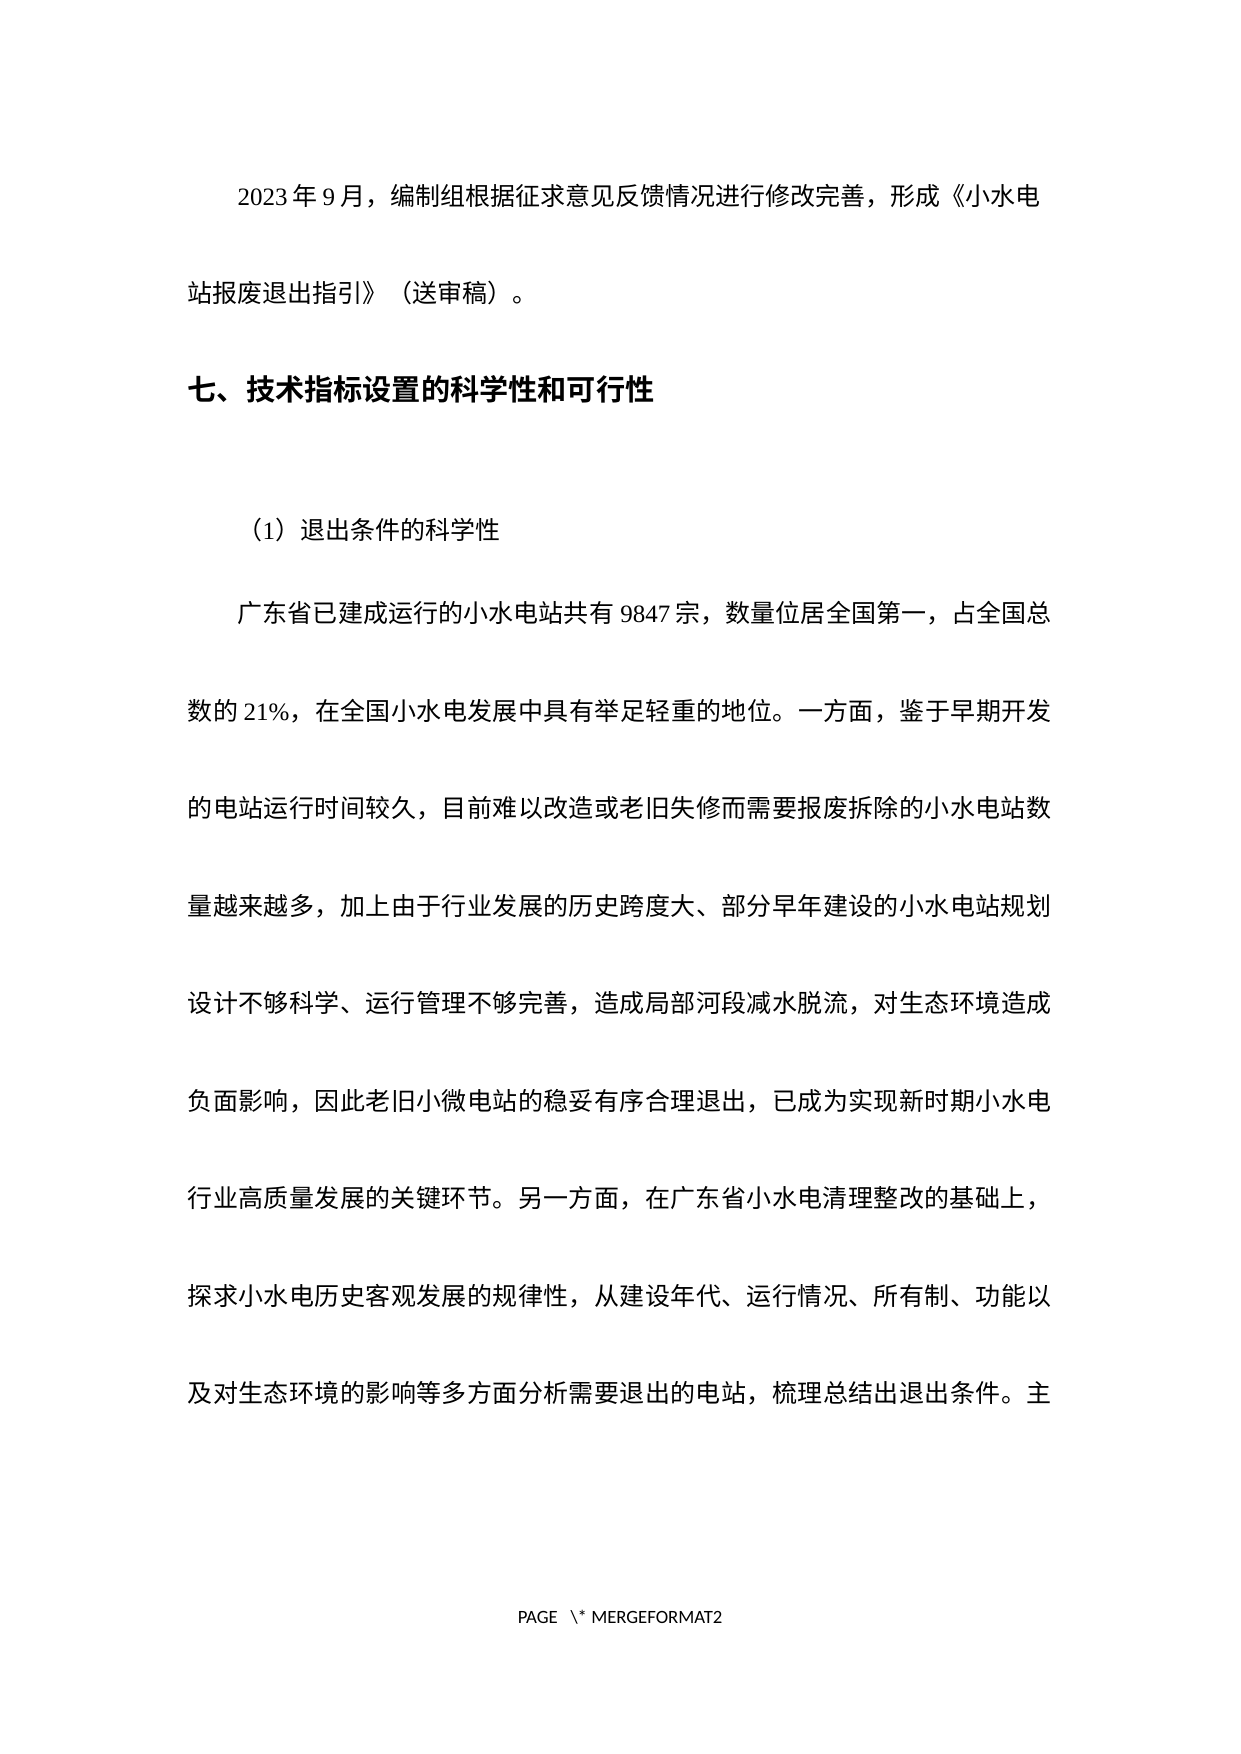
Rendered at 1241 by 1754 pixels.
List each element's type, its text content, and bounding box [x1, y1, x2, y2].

text 2023年9月，编制组根据征求意见反馈情况进行修改完善，形成《小水电站报废退出指引》（送审稿）。 [187, 162, 1053, 324]
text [187, 579, 1053, 1424]
subtitle 七、技术指标设置的科学性和可行性 [187, 355, 1053, 420]
text （1）退出条件的科学性 [187, 496, 1053, 561]
